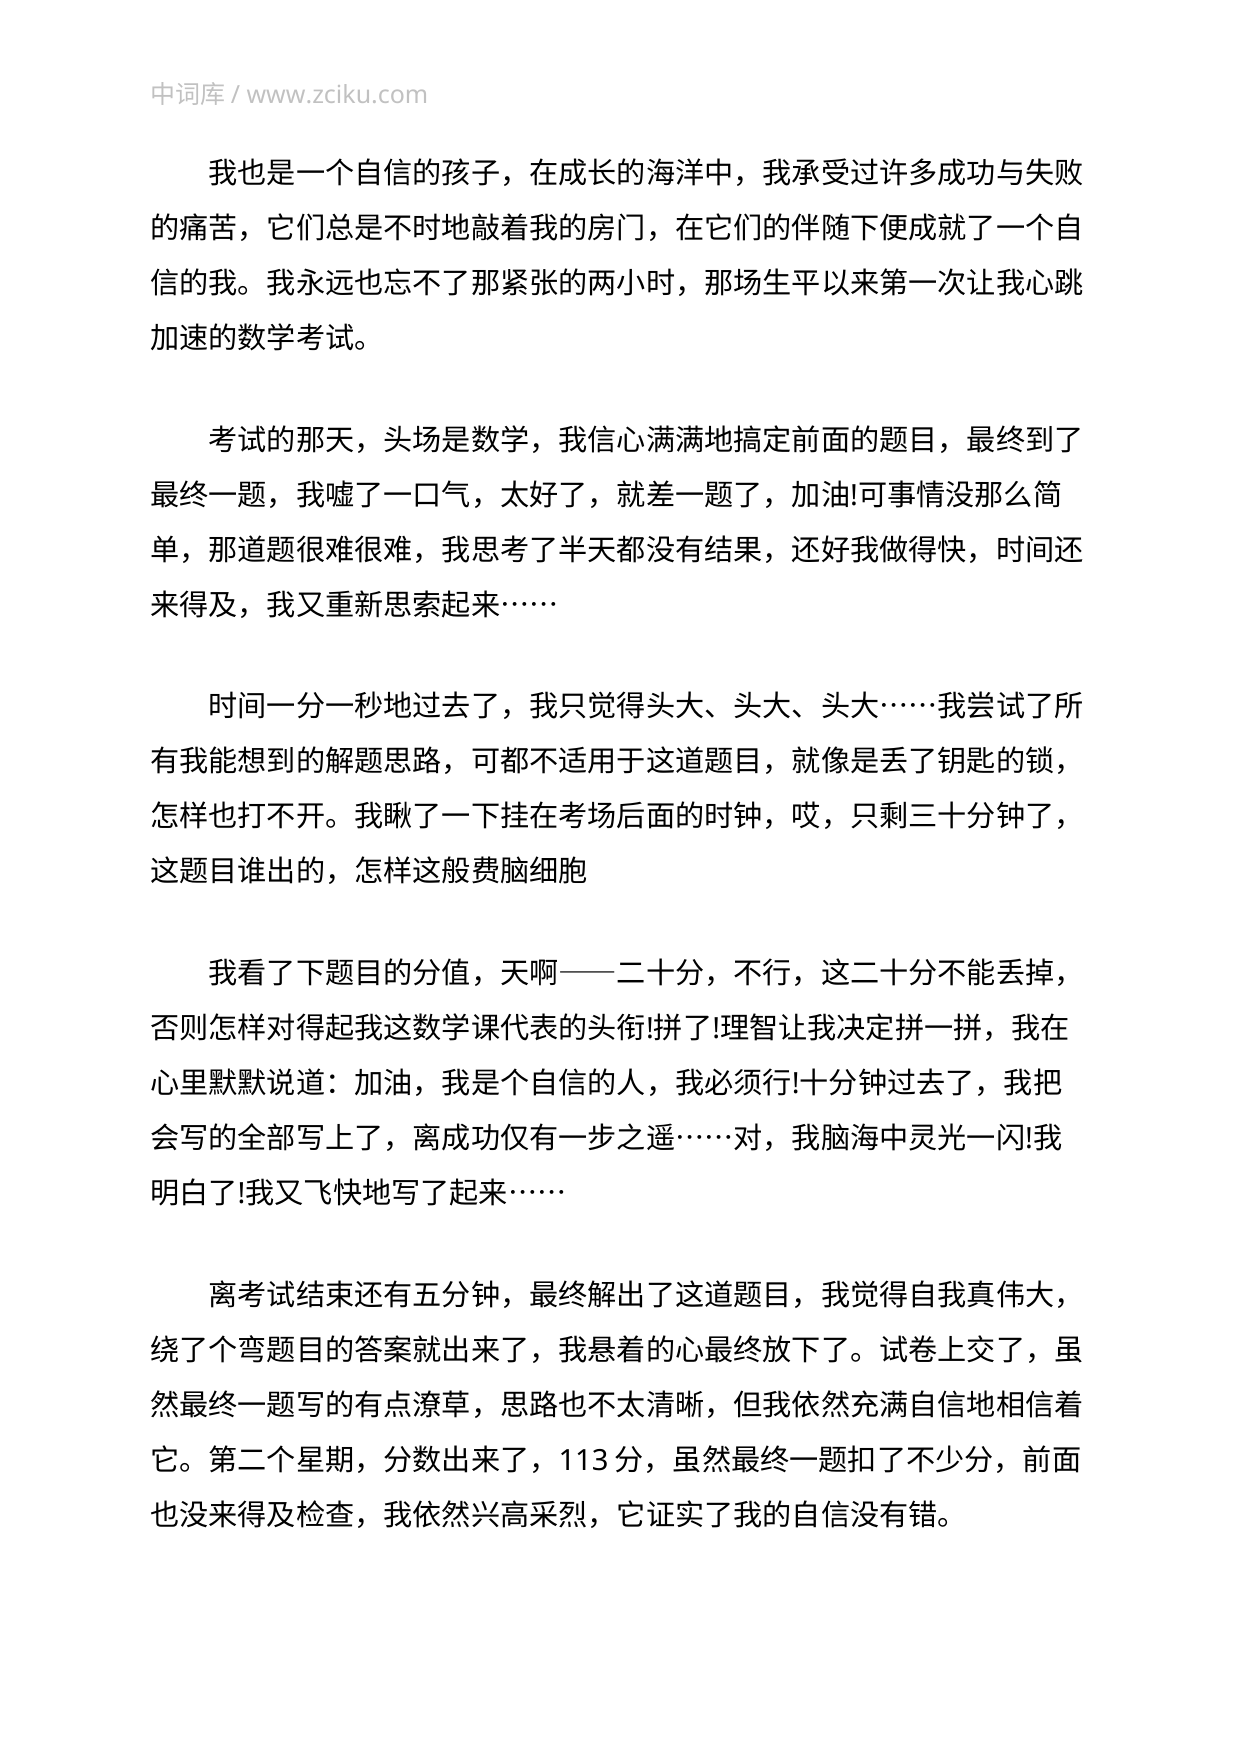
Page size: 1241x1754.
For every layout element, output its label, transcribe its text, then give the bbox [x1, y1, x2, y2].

text 考试的那天，头场是数学，我信心满满地搞定前面的题目，最终到了最终一题，我嘘了一口气，太好了，就差一题了，加油!可事情没那么简单，那道题很难很难，我思考了半天都没有结果，还好我做得快，时间还来得及，我又重新思索起来…… [150, 416, 1090, 623]
text 我也是一个自信的孩子，在成长的海洋中，我承受过许多成功与失败的痛苦，它们总是不时地敲着我的房门，在它们的伴随下便成就了一个自信的我。我永远也忘不了那紧张的两小时，那场生平以来第一次让我心跳加速的数学考试。 [150, 150, 1090, 357]
text 我看了下题目的分值，天啊——二十分，不行，这二十分不能丢掉，否则怎样对得起我这数学课代表的头衔!拼了!理智让我决定拼一拼，我在心里默默说道：加油，我是个自信的人，我必须行!十分钟过去了，我把会写的全部写上了，离成功仅有一步之遥……对，我脑海中灵光一闪!我明白了!我又飞快地写了起来…… [150, 949, 1090, 1212]
text 离考试结束还有五分钟，最终解出了这道题目，我觉得自我真伟大，绕了个弯题目的答案就出来了，我悬着的心最终放下了。试卷上交了，虽然最终一题写的有点潦草，思路也不太清晰，但我依然充满自信地相信着它。第二个星期，分数出来了，113分，虽然最终一题扣了不少分，前面也没来得及检查，我依然兴高采烈，它证实了我的自信没有错。 [150, 1271, 1090, 1533]
text 时间一分一秒地过去了，我只觉得头大、头大、头大……我尝试了所有我能想到的解题思路，可都不适用于这道题目，就像是丢了钥匙的锁，怎样也打不开。我瞅了一下挂在考场后面的时钟，哎，只剩三十分钟了，这题目谁出的，怎样这般费脑细胞 [150, 683, 1090, 890]
